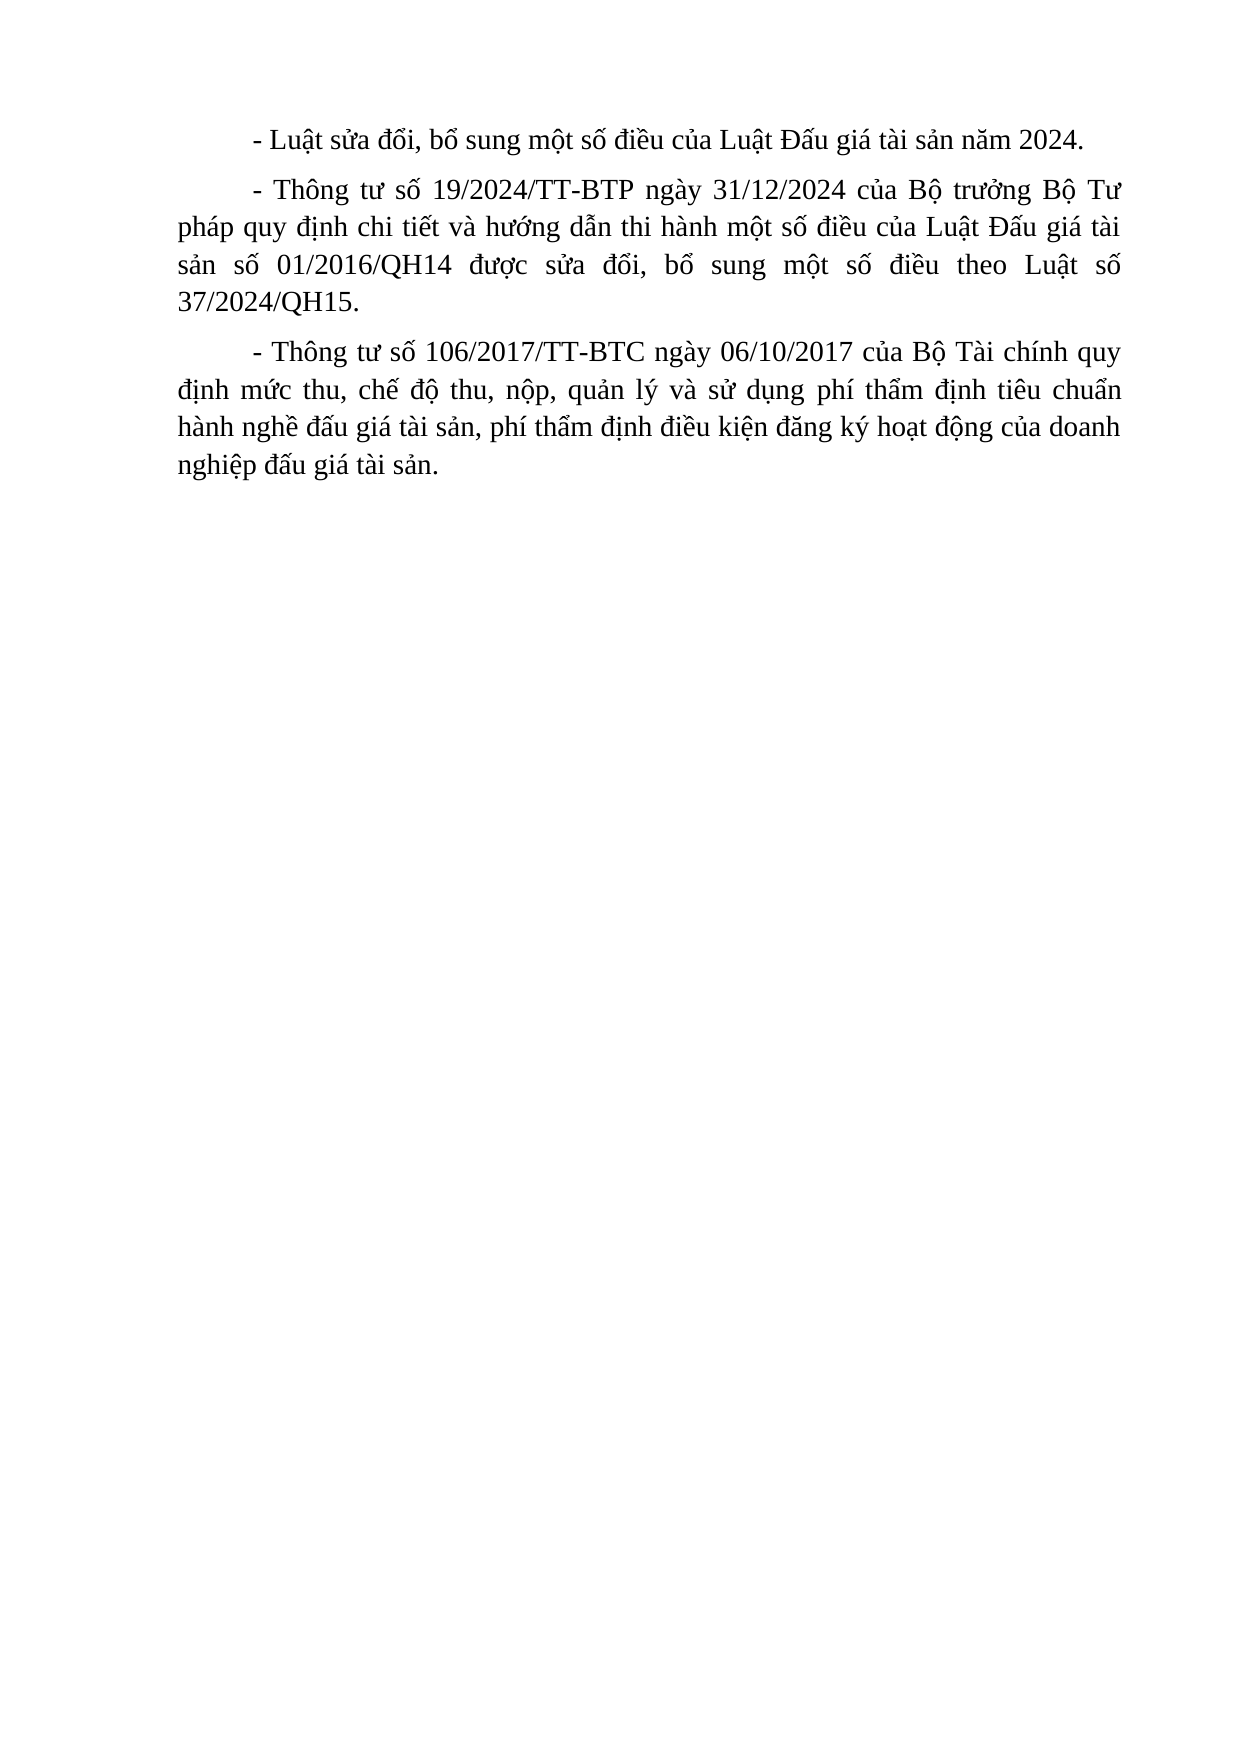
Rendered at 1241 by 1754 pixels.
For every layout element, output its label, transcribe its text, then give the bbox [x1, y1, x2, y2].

text - Luật sửa đổi, bổ sung một số điều của Luật Đấu giá tài sản năm 2024. [177, 118, 1122, 156]
text - Thông tư số 19/2024/TT-BTP ngày 31/12/2024 của Bộ trưởng Bộ Tư pháp quy định chi tiết và hướng dẫn thi hành một số điều của Luật Đấu giá tài sản số 01/2016/QH14 được sửa đổi, bổ sung một số điều theo Luật số 37/2024/QH15. [177, 168, 1122, 318]
text - Thông tư số 106/2017/TT-BTC ngày 06/10/2017 của Bộ Tài chính quy định mức thu, chế độ thu, nộp, quản lý và sử dụng phí thẩm định tiêu chuẩn hành nghề đấu giá tài sản, phí thẩm định điều kiện đăng ký hoạt động của doanh nghiệp đấu giá tài sản. [177, 331, 1122, 481]
